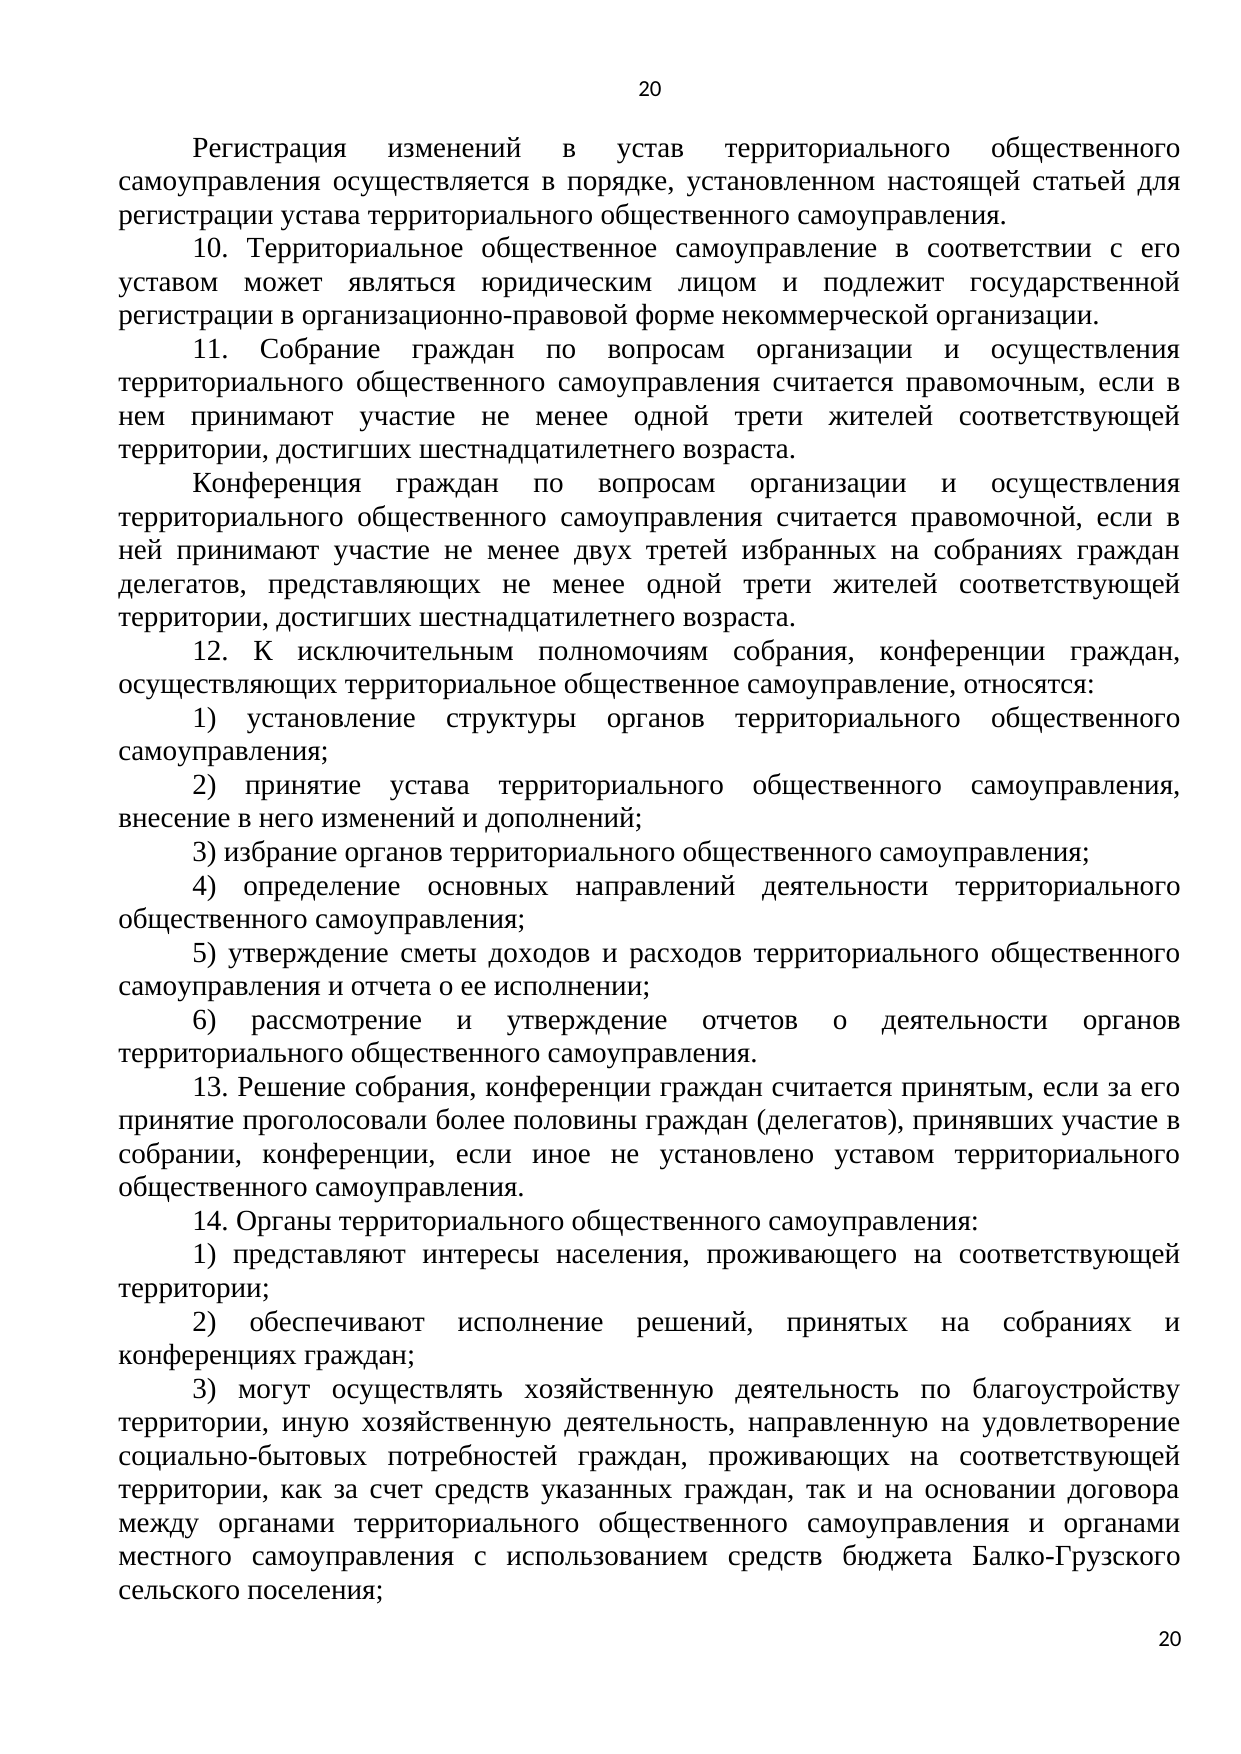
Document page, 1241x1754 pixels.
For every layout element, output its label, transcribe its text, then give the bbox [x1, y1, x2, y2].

text 13. Решение собрания, конференции граждан считается принятым, если за его принятие проголосовали более половины граждан (делегатов), принявших участие в собрании, конференции, если иное не установлено уставом территориального общественного самоуправления. [118, 1069, 1181, 1203]
text 12. К исключительным полномочиям собрания, конференции граждан, осуществляющих территориальное общественное самоуправление, относятся: [118, 633, 1181, 700]
text 5) утверждение сметы доходов и расходов территориального общественного самоуправления и отчета о ее исполнении; [118, 935, 1181, 1002]
text 4) определение основных направлений деятельности территориального общественного самоуправления; [118, 868, 1181, 935]
text 6) рассмотрение и утверждение отчетов о деятельности органов территориального общественного самоуправления. [118, 1002, 1181, 1069]
text 1) установление структуры органов территориального общественного самоуправления; [118, 700, 1181, 767]
text 1) представляют интересы населения, проживающего на соответствующей территории; [118, 1237, 1181, 1304]
text 10. Территориальное общественное самоуправление в соответствии с его уставом может являться юридическим лицом и подлежит государственной регистрации в организационно-правовой форме некоммерческой организации. [118, 230, 1181, 331]
text Конференция граждан по вопросам организации и осуществления территориального общественного самоуправления считается правомочной, если в ней принимают участие не менее двух третей избранных на собраниях граждан делегатов, представляющих не менее одной трети жителей соответствующей территории, достигших шестнадцатилетнего возраста. [118, 465, 1181, 633]
text 2) принятие устава территориального общественного самоуправления, внесение в него изменений и дополнений; [118, 767, 1181, 834]
text 3) могут осуществлять хозяйственную деятельность по благоустройству территории, иную хозяйственную деятельность, направленную на удовлетворение социально-бытовых потребностей граждан, проживающих на соответствующей территории, как за счет средств указанных граждан, так и на основании договора между органами территориального общественного самоуправления и органами местного самоуправления с использованием средств бюджета Балко-Грузского сельского поселения; [118, 1371, 1181, 1606]
text Регистрация изменений в устав территориального общественного самоуправления осуществляется в порядке, установленном настоящей статьей для регистрации устава территориального общественного самоуправления. [118, 130, 1181, 230]
text 3) избрание органов территориального общественного самоуправления; [118, 834, 1181, 868]
text 2) обеспечивают исполнение решений, принятых на собраниях и конференциях граждан; [118, 1304, 1181, 1371]
text 14. Органы территориального общественного самоуправления: [118, 1203, 1181, 1237]
text 11. Собрание граждан по вопросам организации и осуществления территориального общественного самоуправления считается правомочным, если в нем принимают участие не менее одной трети жителей соответствующей территории, достигших шестнадцатилетнего возраста. [118, 331, 1181, 465]
